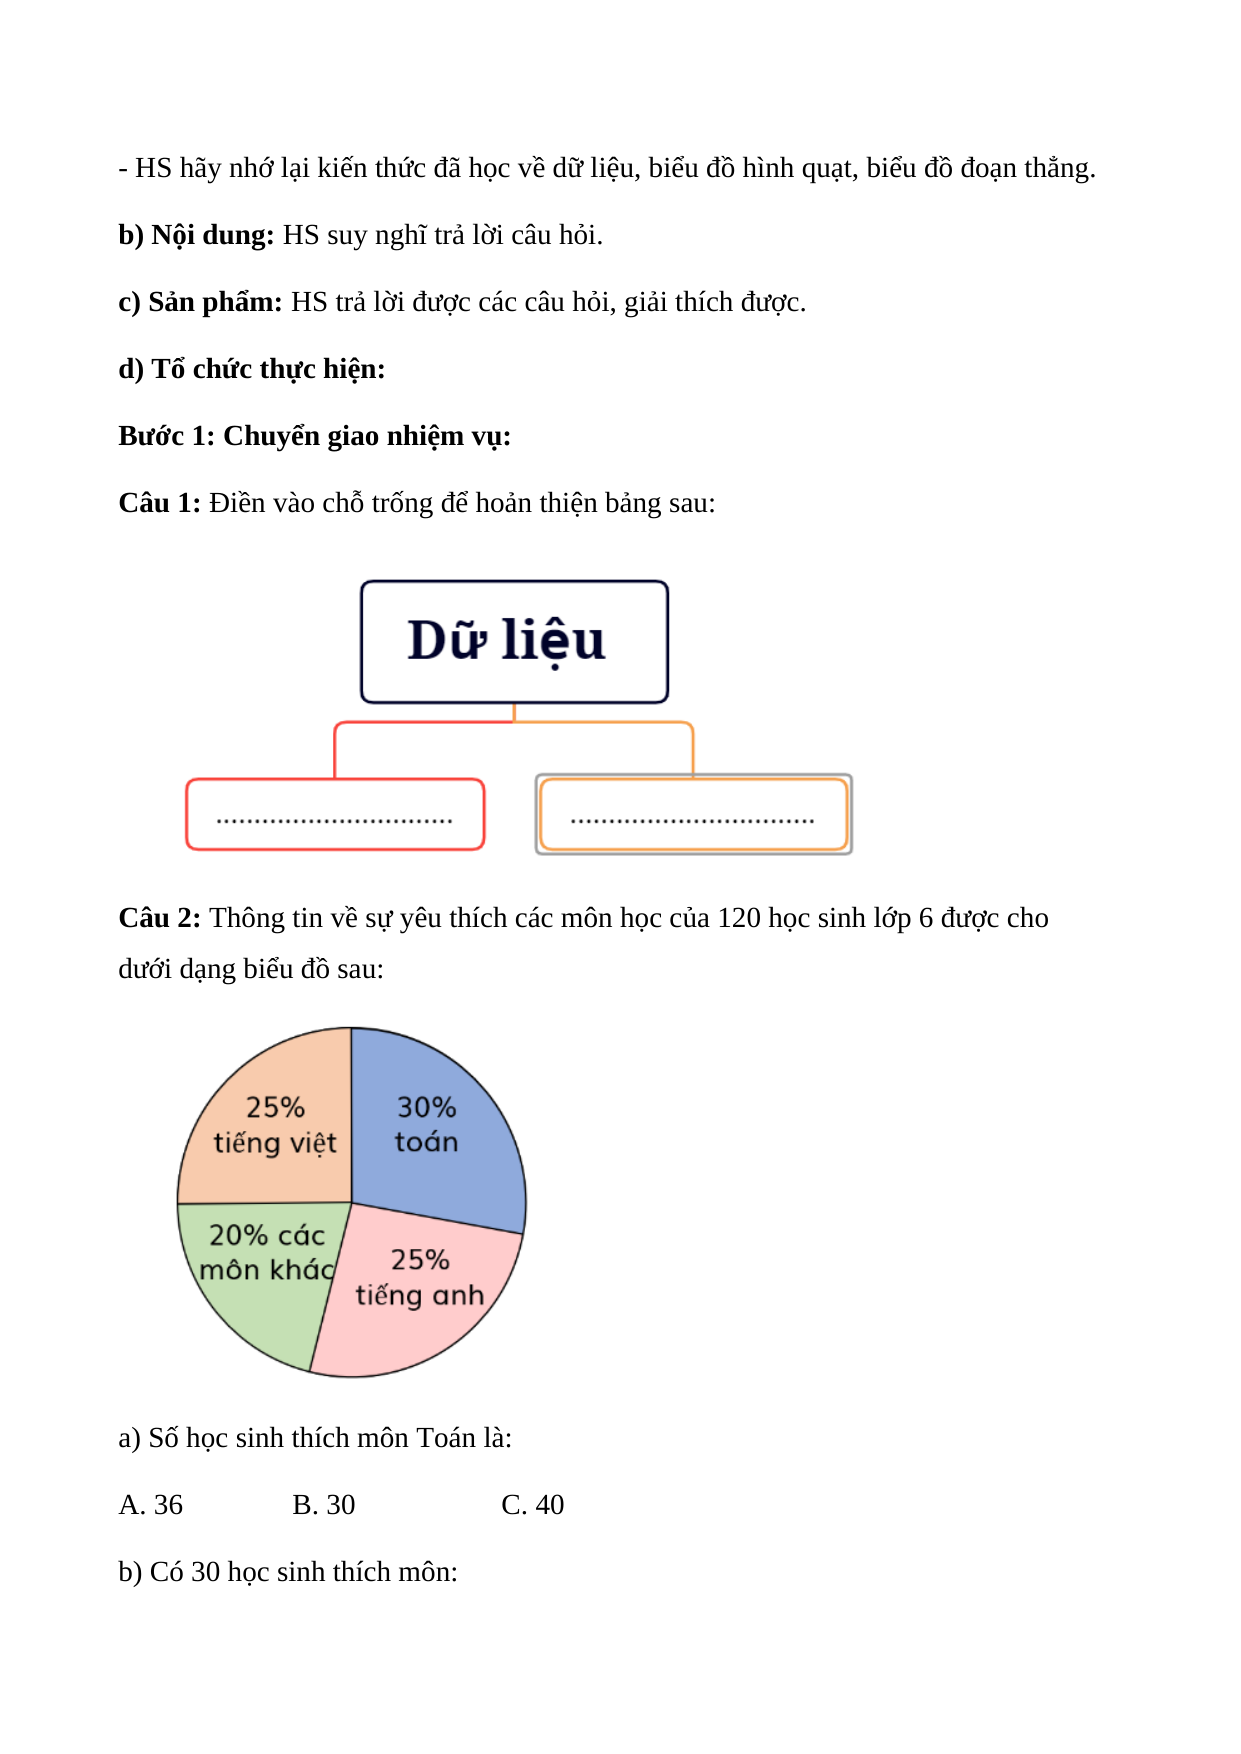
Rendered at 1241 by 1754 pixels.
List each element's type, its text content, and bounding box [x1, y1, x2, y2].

picture [118, 551, 868, 870]
text Câu 1: Điền vào chỗ trống để hoản thiện bảng sau: [118, 485, 1107, 518]
text a) Số học sinh thích môn Toán là: [118, 1420, 1107, 1454]
text b) Nội dung: HS suy nghĩ trả lời câu hỏi. [118, 217, 1107, 251]
text d) Tổ chức thực hiện: [118, 351, 1107, 384]
text Bước 1: Chuyển giao nhiệm vụ: [118, 418, 1107, 451]
text - HS hãy nhớ lại kiến thức đã học về dữ liệu, biểu đồ hình quạt, biểu đồ đoạn thẳng. [118, 150, 1107, 183]
text c) Sản phẩm: HS trả lời được các câu hỏi, giải thích được. [118, 284, 1107, 317]
text Câu 2: Thông tin về sự yêu thích các môn học của 120 học sinh lớp 6 được cho dưới dạng biểu đồ sau: [118, 901, 1107, 984]
picture [118, 1017, 585, 1390]
text b) Có 30 học sinh thích môn: [118, 1554, 1107, 1588]
text A. 36 B. 30 C. 40 [118, 1487, 1107, 1521]
